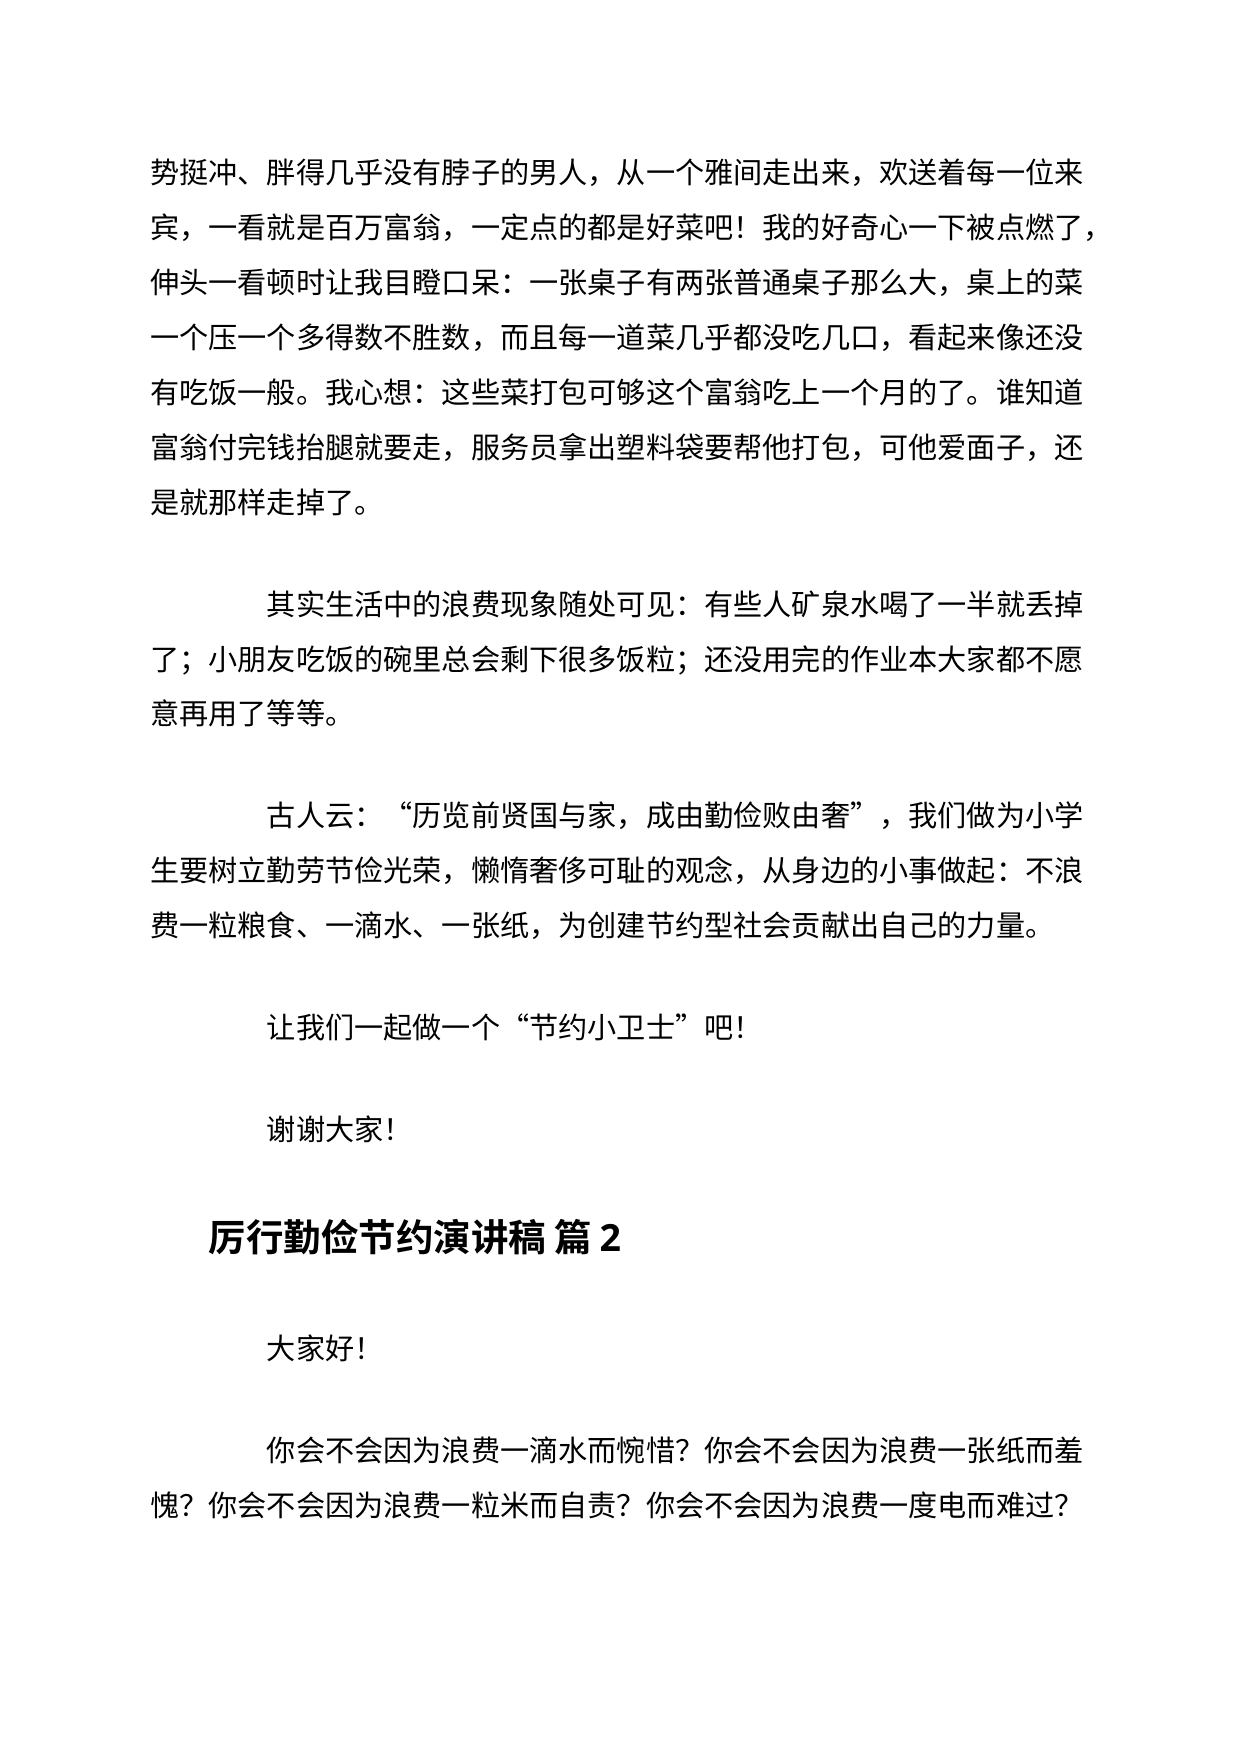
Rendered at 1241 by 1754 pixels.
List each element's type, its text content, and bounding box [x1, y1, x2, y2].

text 古人云：“历览前贤国与家，成由勤俭败由奢”，我们做为小学生要树立勤劳节俭光荣，懒惰奢侈可耻的观念，从身边的小事做起：不浪费一粒粮食、一滴水、一张纸，为创建节约型社会贡献出自己的力量。 [150, 793, 1090, 945]
text 大家好！ [150, 1325, 1090, 1368]
text 让我们一起做一个“节约小卫士”吧！ [150, 1004, 1090, 1047]
text 谢谢大家！ [150, 1106, 1090, 1148]
text 其实生活中的浪费现象随处可见：有些人矿泉水喝了一半就丢掉了；小朋友吃饭的碗里总会剩下很多饭粒；还没用完的作业本大家都不愿意再用了等等。 [150, 581, 1090, 733]
text 你会不会因为浪费一滴水而惋惜？你会不会因为浪费一张纸而羞愧？你会不会因为浪费一粒米而自责？你会不会因为浪费一度电而难过？ [150, 1427, 1090, 1524]
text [150, 150, 1090, 522]
text 厉行勤俭节约演讲稿 篇2 [150, 1208, 1090, 1262]
